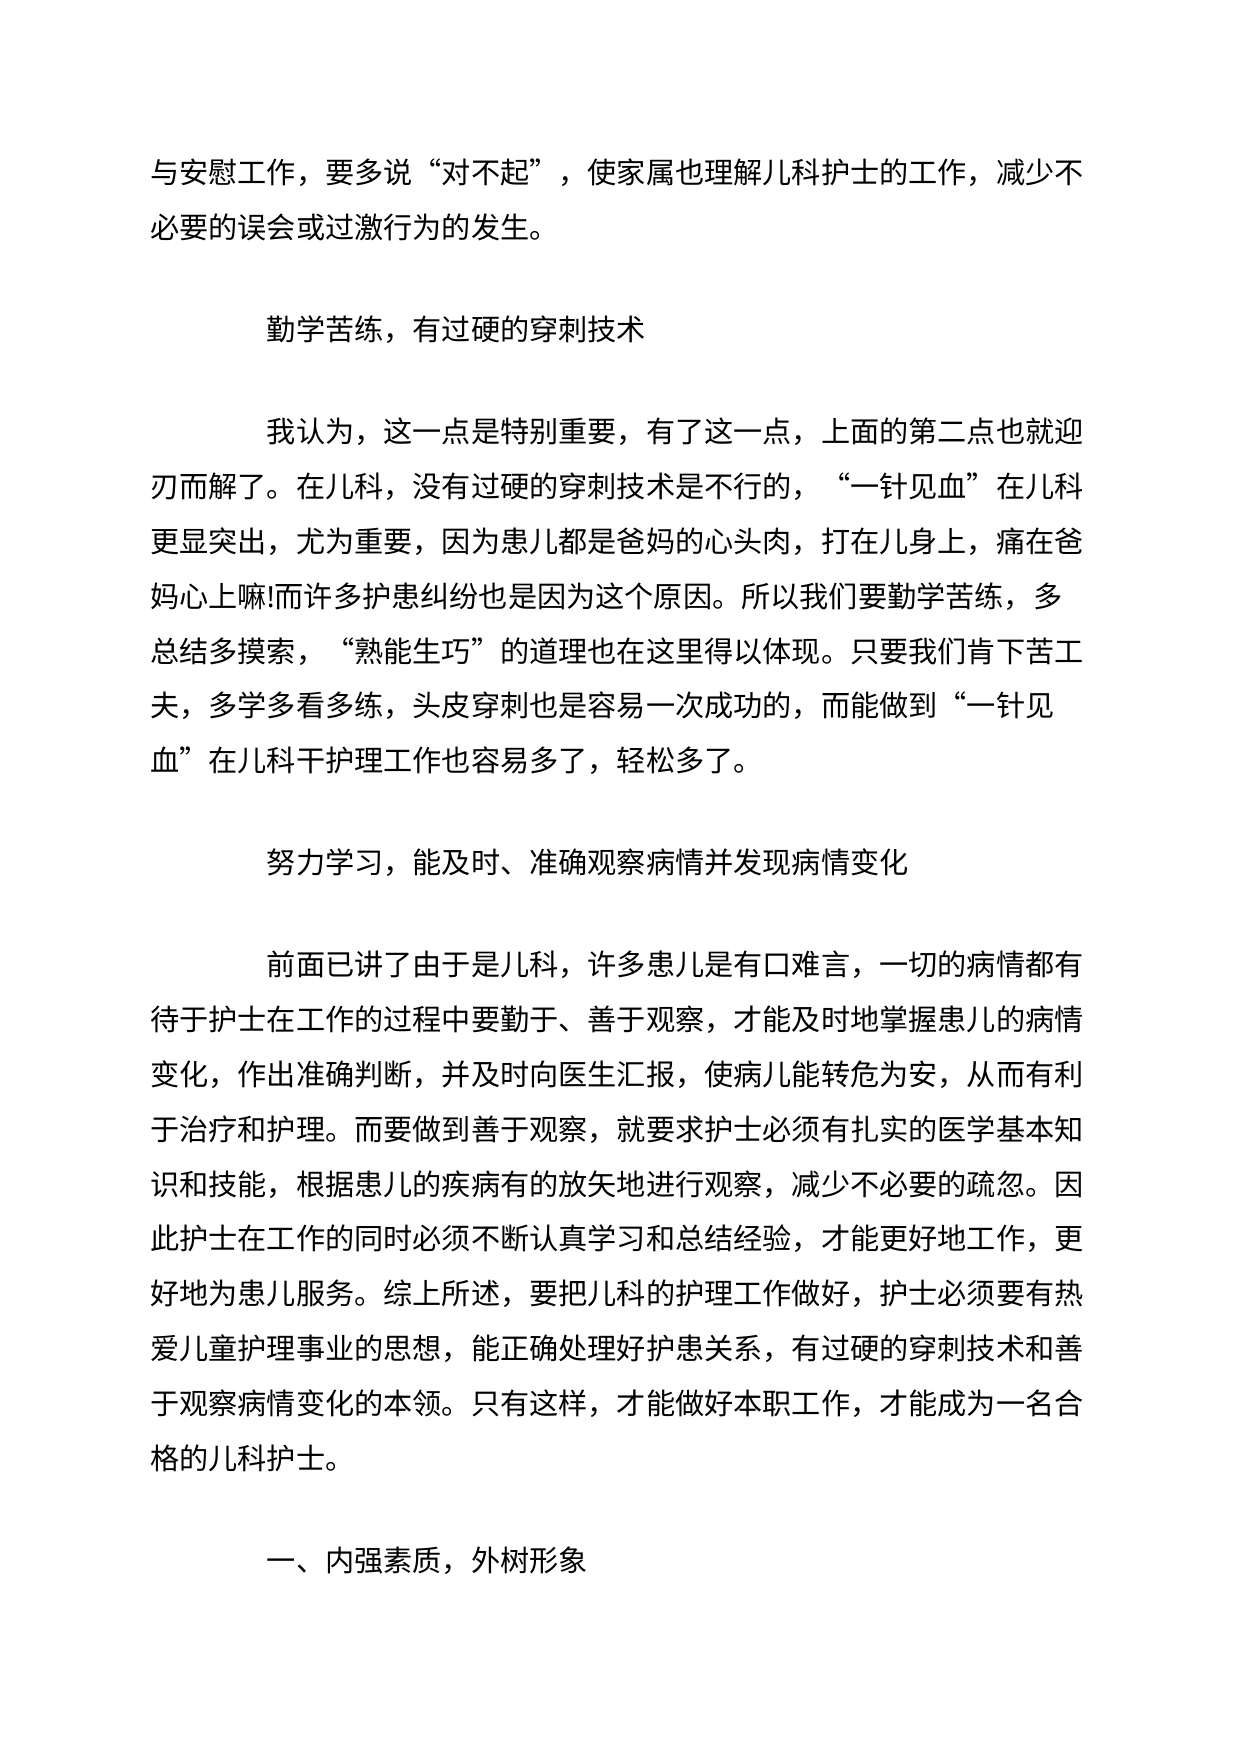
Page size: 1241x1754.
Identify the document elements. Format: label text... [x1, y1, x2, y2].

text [150, 150, 1090, 247]
text 一、内强素质，外树形象 [150, 1537, 1090, 1579]
text 前面已讲了由于是儿科，许多患儿是有口难言，一切的病情都有待于护士在工作的过程中要勤于、善于观察，才能及时地掌握患儿的病情变化，作出准确判断，并及时向医生汇报，使病儿能转危为安，从而有利于治疗和护理。而要做到善于观察，就要求护士必须有扎实的医学基本知识和技能，根据患儿的疾病有的放矢地进行观察，减少不必要的疏忽。因此护士在工作的同时必须不断认真学习和总结经验，才能更好地工作，更好地为患儿服务。综上所述，要把儿科的护理工作做好，护士必须要有热爱儿童护理事业的思想，能正确处理好护患关系，有过硬的穿刺技术和善于观察病情变化的本领。只有这样，才能做好本职工作，才能成为一名合格的儿科护士。 [150, 941, 1090, 1478]
text 勤学苦练，有过硬的穿刺技术 [150, 307, 1090, 349]
text 我认为，这一点是特别重要，有了这一点，上面的第二点也就迎刃而解了。在儿科，没有过硬的穿刺技术是不行的，“一针见血”在儿科更显突出，尤为重要，因为患儿都是爸妈的心头肉，打在儿身上，痛在爸妈心上嘛!而许多护患纠纷也是因为这个原因。所以我们要勤学苦练，多总结多摸索，“熟能生巧”的道理也在这里得以体现。只要我们肯下苦工夫，多学多看多练，头皮穿刺也是容易一次成功的，而能做到“一针见血”在儿科干护理工作也容易多了，轻松多了。 [150, 408, 1090, 780]
text 努力学习，能及时、准确观察病情并发现病情变化 [150, 840, 1090, 882]
